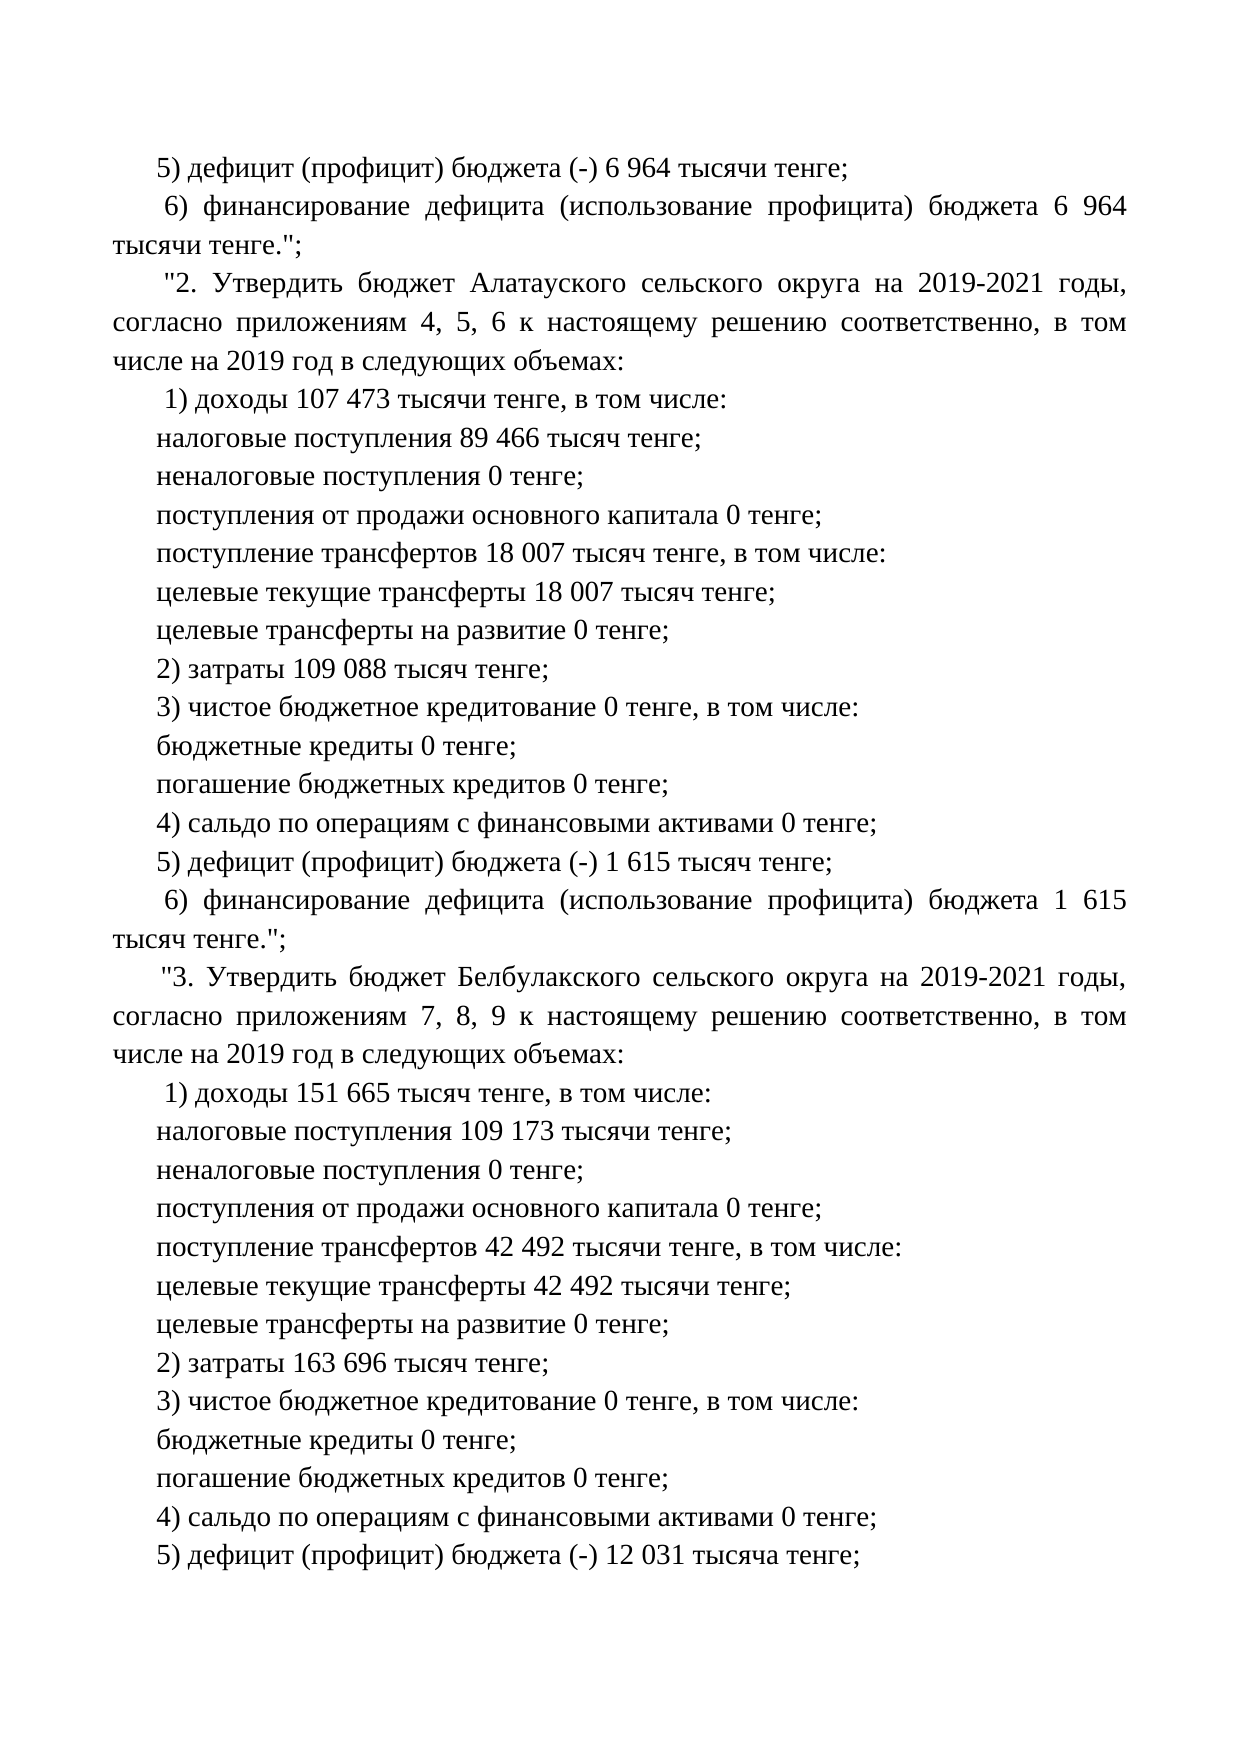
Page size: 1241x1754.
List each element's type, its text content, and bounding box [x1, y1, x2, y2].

text 4) сальдо по операциям с финансовыми активами 0 тенге; [112, 805, 1128, 839]
text 5) дефицит (профицит) бюджета (-) 1 615 тысяч тенге; [112, 844, 1128, 877]
text "3. Утвердить бюджет Белбулакского сельского округа на 2019-2021 годы, согласно приложениям 7, 8, 9 к настоящему решению соответственно, в том числе на 2019 год в следующих объемах: [112, 959, 1128, 1070]
text целевые трансферты на развитие 0 тенге; [112, 612, 1128, 646]
text 6) финансирование дефицита (использование профицита) бюджета 1 615 тысяч тенге."; [112, 882, 1128, 954]
text 3) чистое бюджетное кредитование 0 тенге, в том числе: [112, 1383, 1128, 1417]
text бюджетные кредиты 0 тенге; [112, 728, 1128, 762]
text поступления от продажи основного капитала 0 тенге; [112, 1191, 1128, 1224]
text поступления от продажи основного капитала 0 тенге; [112, 497, 1128, 530]
text 4) сальдо по операциям с финансовыми активами 0 тенге; [112, 1499, 1128, 1532]
text погашение бюджетных кредитов 0 тенге; [112, 1460, 1128, 1494]
text 5) дефицит (профицит) бюджета (-) 12 031 тысяча тенге; [112, 1537, 1128, 1571]
text 2) затраты 109 088 тысяч тенге; [112, 651, 1128, 684]
text 3) чистое бюджетное кредитование 0 тенге, в том числе: [112, 689, 1128, 723]
text 6) финансирование дефицита (использование профицита) бюджета 6 964 тысячи тенге."; [112, 188, 1128, 261]
text неналоговые поступления 0 тенге; [112, 1152, 1128, 1186]
text целевые трансферты на развитие 0 тенге; [112, 1306, 1128, 1340]
text 2) затраты 163 696 тысяч тенге; [112, 1345, 1128, 1378]
text целевые текущие трансферты 42 492 тысячи тенге; [112, 1268, 1128, 1301]
text поступление трансфертов 42 492 тысячи тенге, в том числе: [112, 1229, 1128, 1263]
text налоговые поступления 109 173 тысячи тенге; [112, 1113, 1128, 1147]
text бюджетные кредиты 0 тенге; [112, 1422, 1128, 1455]
text налоговые поступления 89 466 тысяч тенге; [112, 420, 1128, 453]
text 5) дефицит (профицит) бюджета (-) 6 964 тысячи тенге; [112, 150, 1128, 183]
text "2. Утвердить бюджет Алатауского сельского округа на 2019-2021 годы, согласно приложениям 4, 5, 6 к настоящему решению соответственно, в том числе на 2019 год в следующих объемах: [112, 266, 1128, 376]
text целевые текущие трансферты 18 007 тысяч тенге; [112, 574, 1128, 607]
text неналоговые поступления 0 тенге; [112, 458, 1128, 492]
text поступление трансфертов 18 007 тысяч тенге, в том числе: [112, 535, 1128, 569]
text погашение бюджетных кредитов 0 тенге; [112, 767, 1128, 800]
text 1) доходы 151 665 тысяч тенге, в том числе: [112, 1075, 1128, 1108]
text 1) доходы 107 473 тысячи тенге, в том числе: [112, 381, 1128, 415]
